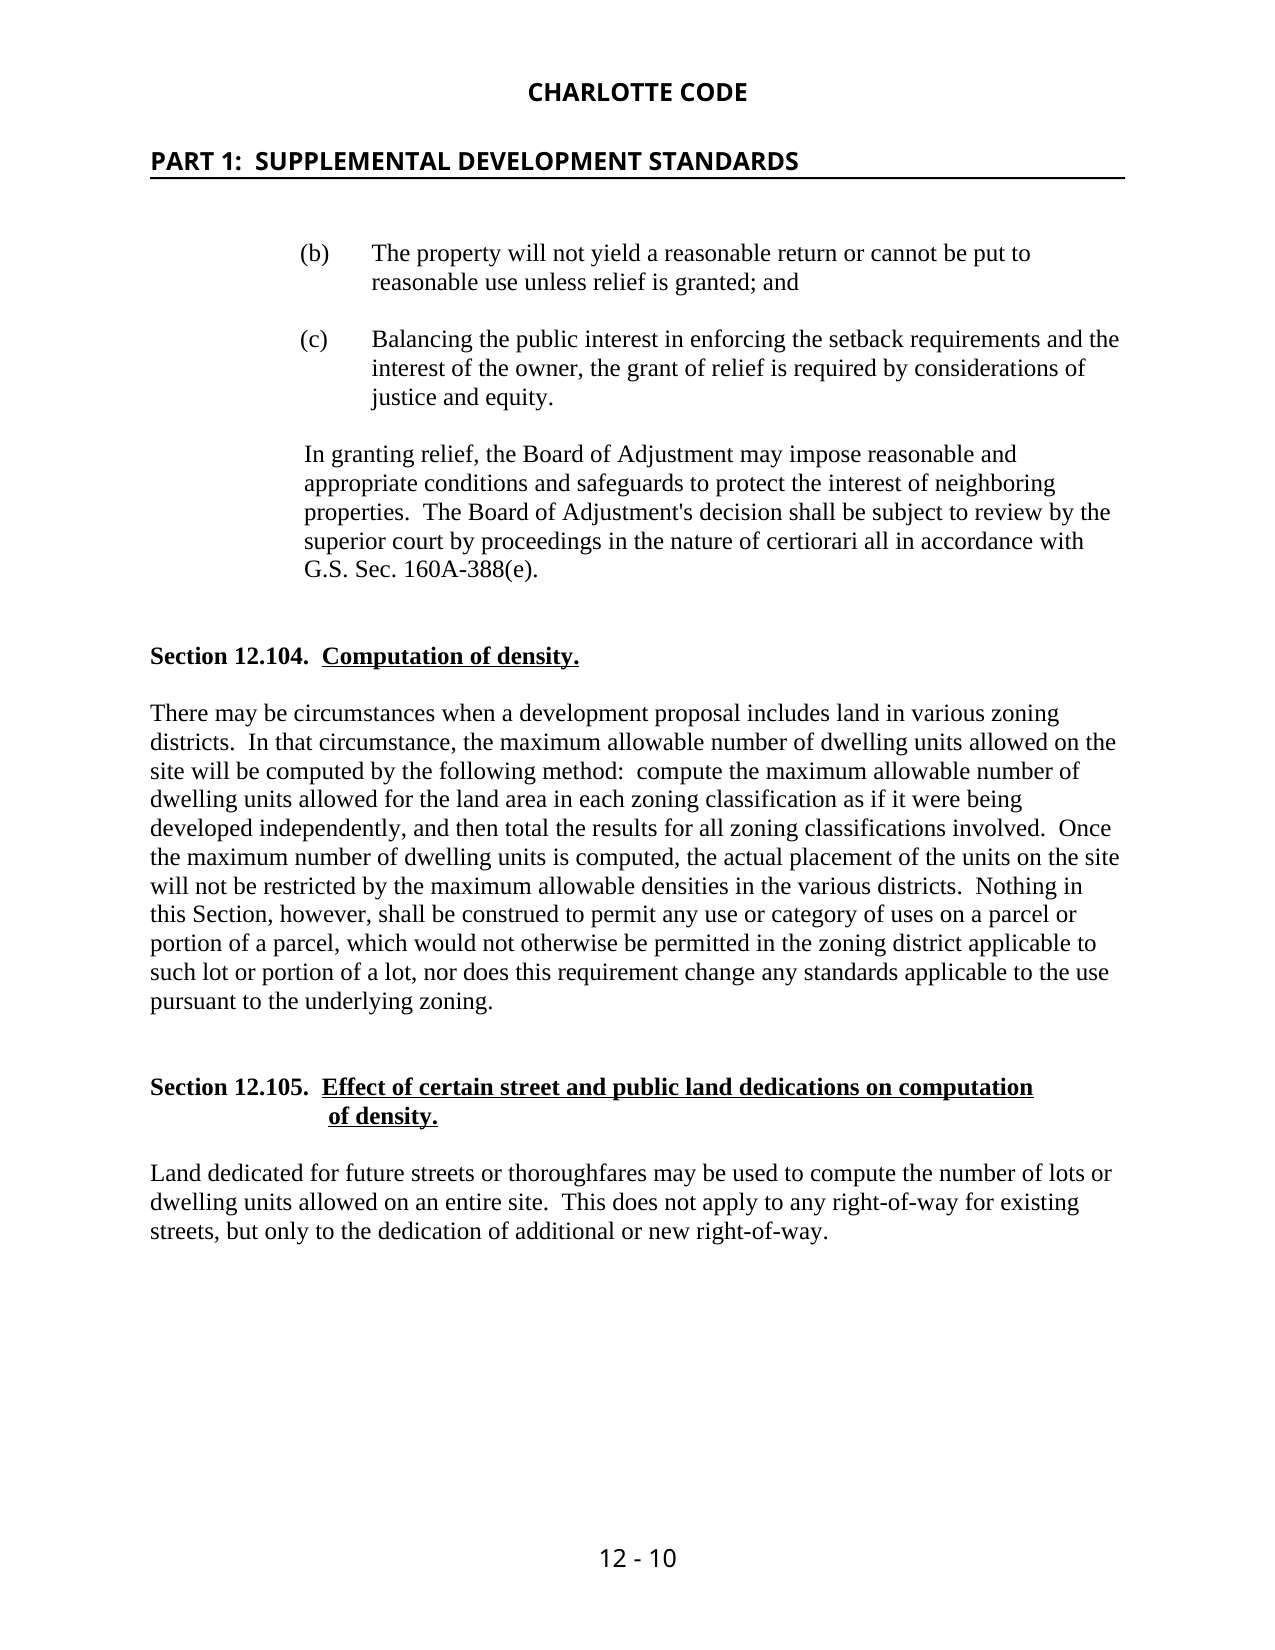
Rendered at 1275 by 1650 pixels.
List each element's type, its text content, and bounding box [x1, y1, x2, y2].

text There may be circumstances when a development proposal includes land in various zoning districts. In that circumstance, the maximum allowable number of dwelling units allowed on the site will be computed by the following method: compute the maximum allowable number of dwelling units allowed for the land area in each zoning classification as if it were being developed independently, and then total the results for all zoning classifications involved. Once the maximum number of dwelling units is computed, the actual placement of the units on the site will not be restricted by the maximum allowable densities in the various districts. Nothing in this Section, however, shall be construed to permit any use or category of uses on a parcel or portion of a parcel, which would not otherwise be permitted in the zoning district applicable to such lot or portion of a lot, nor does this requirement change any standards applicable to the use pursuant to the underlying zoning. [150, 698, 1125, 1014]
text Section 12.105. Effect of certain street and public land dedications on computation [150, 1072, 1125, 1101]
text Section 12.104. Computation of density. [150, 641, 1125, 669]
text of density. [150, 1101, 1125, 1129]
text (c) Balancing the public interest in enforcing the setback requirements and the interest of the owner, the grant of relief is required by considerations of justice and equity. [300, 324, 1125, 411]
text In granting relief, the Board of Adjustment may impose reasonable and appropriate conditions and safeguards to protect the interest of neighboring properties. The Board of Adjustment's decision shall be subject to review by the superior court by proceedings in the nature of certiorari all in accordance with G.S. Sec. 160A-388(e). [304, 439, 1125, 583]
text Land dedicated for future streets or thoroughfares may be used to compute the number of lots or dwelling units allowed on an entire site. This does not apply to any right-of-way for existing streets, but only to the dedication of additional or new right-of-way. [150, 1158, 1125, 1244]
text (b) The property will not yield a reasonable return or cannot be put to reasonable use unless relief is granted; and [300, 238, 1125, 296]
